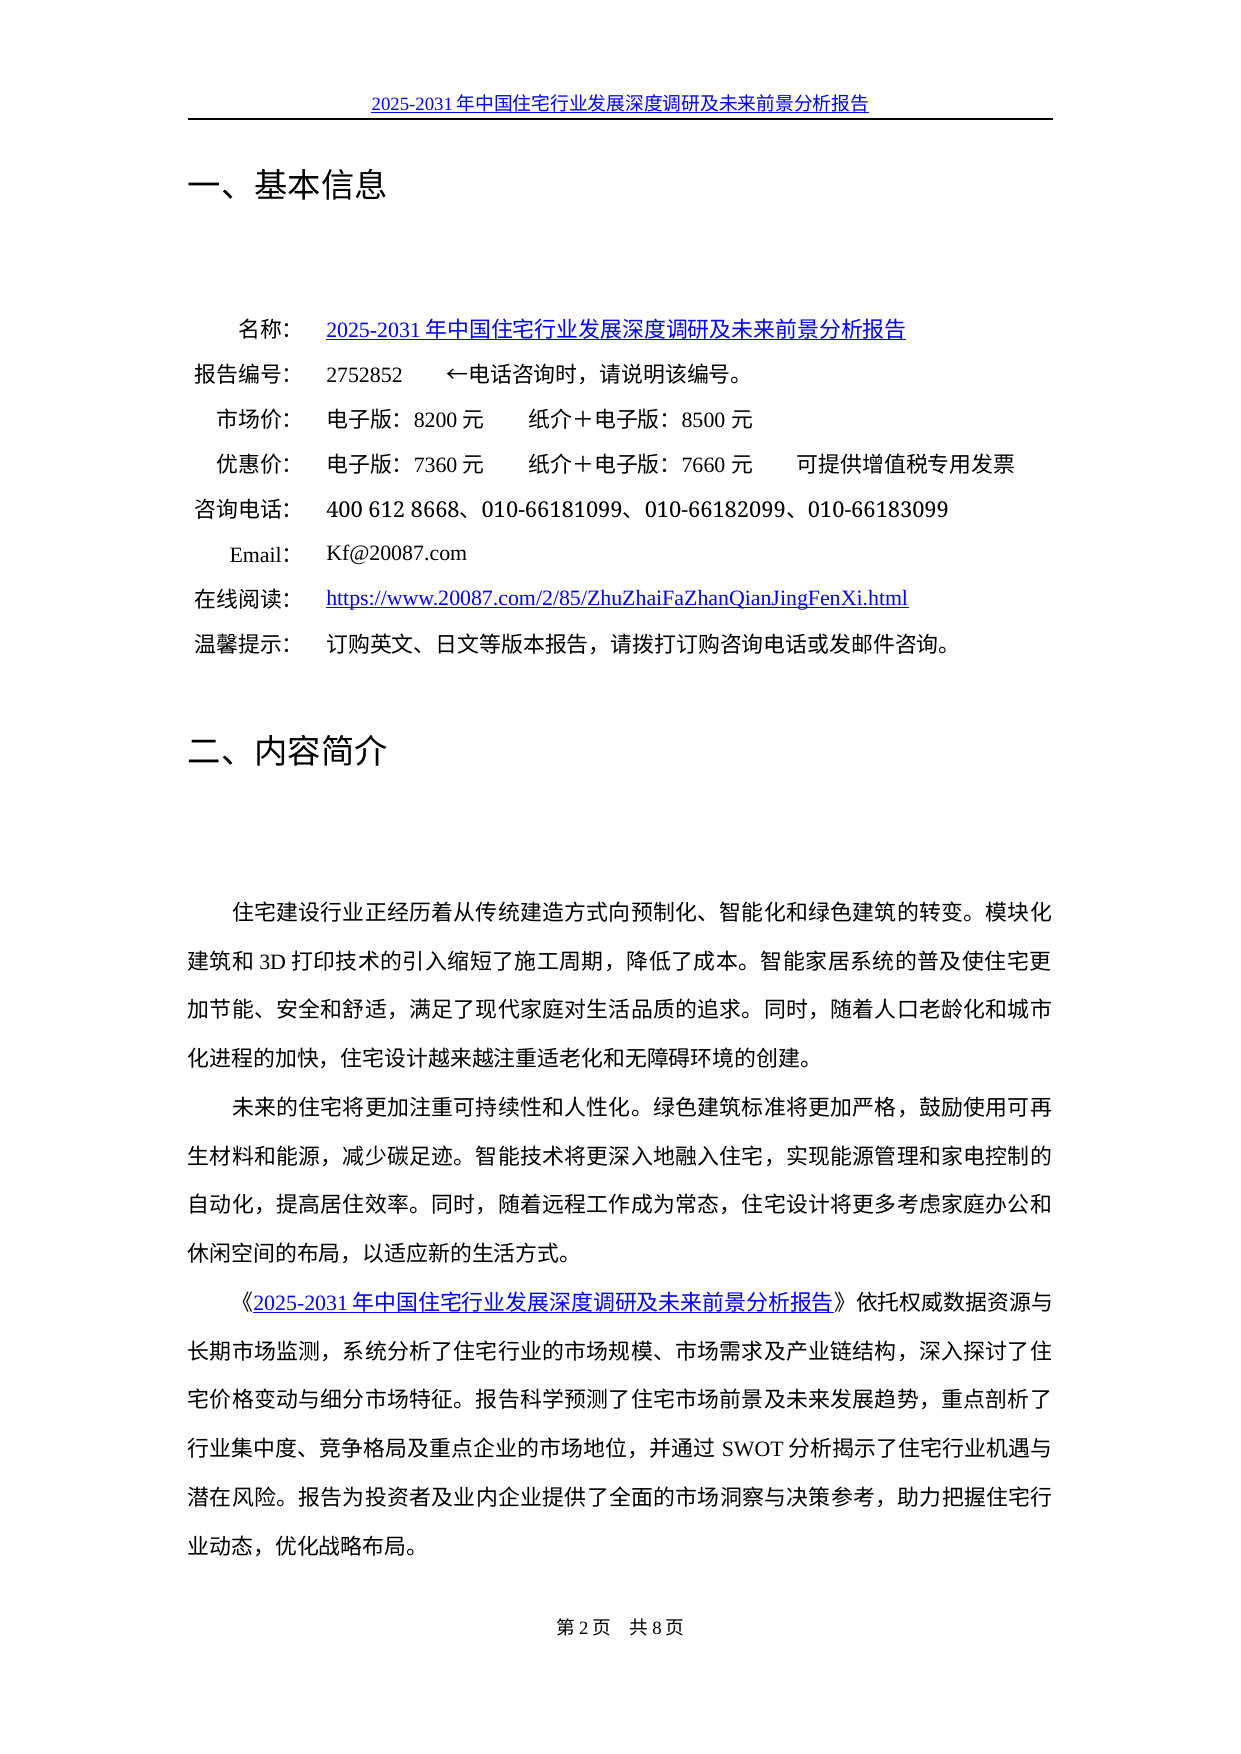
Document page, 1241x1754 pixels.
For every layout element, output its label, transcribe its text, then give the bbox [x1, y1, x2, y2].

table_cell 电子版：7360 元 纸介＋电子版：7660 元 可提供增值税专用发票 [315, 447, 1073, 492]
table_cell 咨询电话： [167, 492, 315, 537]
table_cell Kf@20087.com [315, 537, 1073, 582]
table_cell 报告编号： [167, 357, 315, 402]
table_cell 订购英文、日文等版本报告，请拨打订购咨询电话或发邮件咨询。 [315, 627, 1073, 672]
table_header 2025-2031年中国住宅行业发展深度调研及未来前景分析报告 [315, 312, 1073, 357]
table_cell 2752852 ←电话咨询时，请说明该编号。 [315, 357, 1073, 402]
table_cell 400 612 8668、010-66181099、010-66182099、010-66183099 [315, 492, 1073, 537]
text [187, 894, 1053, 1561]
table_cell 电子版：8200 元 纸介＋电子版：8500 元 [315, 402, 1073, 447]
table_cell 在线阅读： [167, 582, 315, 627]
title 二、内容简介 [187, 717, 1053, 782]
table_cell Email： [167, 537, 315, 582]
table_header 名称： [167, 312, 315, 357]
table_cell [315, 582, 1073, 627]
table_cell 温馨提示： [167, 627, 315, 672]
table_cell 优惠价： [167, 447, 315, 492]
table_cell 市场价： [167, 402, 315, 447]
title 一、基本信息 [187, 150, 1053, 215]
